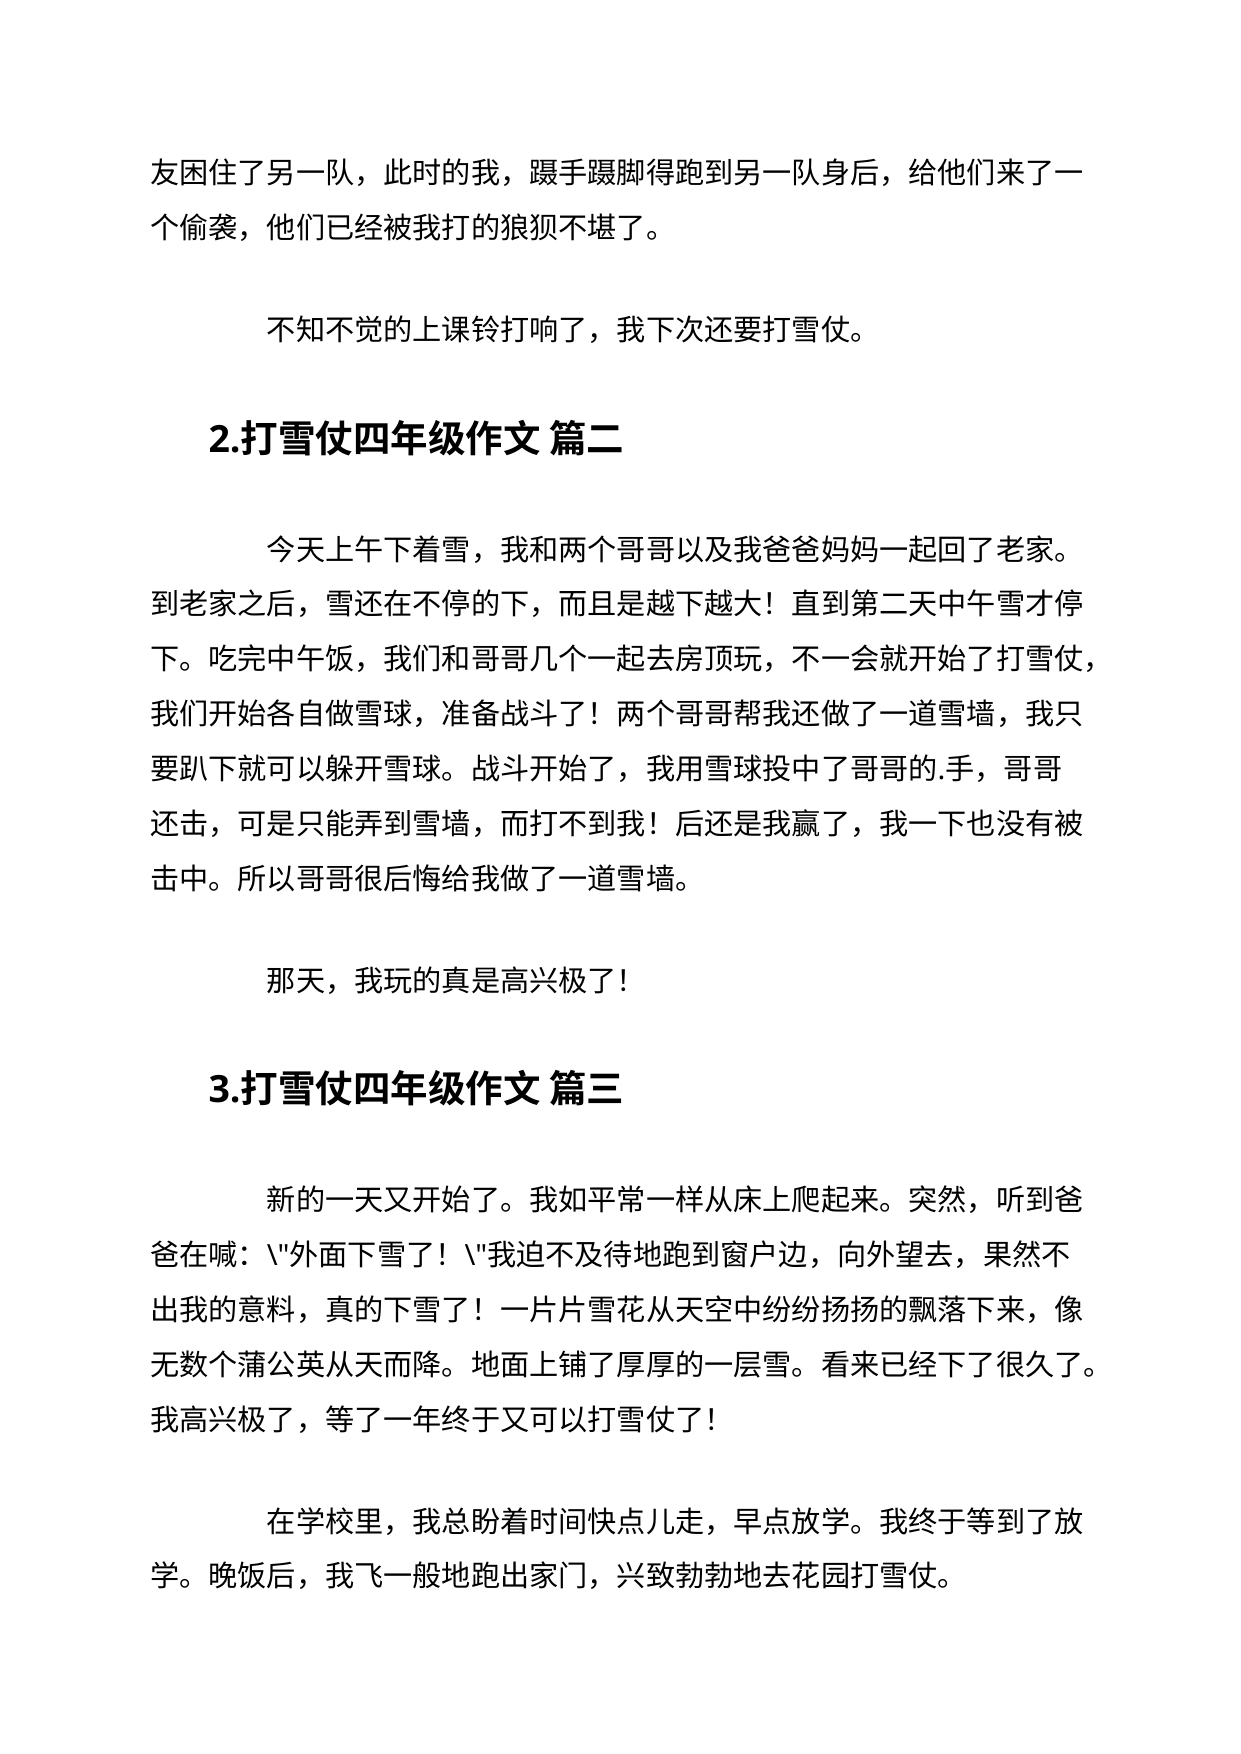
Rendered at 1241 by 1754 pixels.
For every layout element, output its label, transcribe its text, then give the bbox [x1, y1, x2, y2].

text 在学校里，我总盼着时间快点儿走，早点放学。我终于等到了放学。晚饭后，我飞一般地跑出家门，兴致勃勃地去花园打雪仗。 [150, 1498, 1090, 1595]
text 3.打雪仗四年级作文 篇三 [150, 1059, 1090, 1113]
text 今天上午下着雪，我和两个哥哥以及我爸爸妈妈一起回了老家。到老家之后，雪还在不停的下，而且是越下越大！直到第二天中午雪才停下。吃完中午饭，我们和哥哥几个一起去房顶玩，不一会就开始了打雪仗，我们开始各自做雪球，准备战斗了！两个哥哥帮我还做了一道雪墙，我只要趴下就可以躲开雪球。战斗开始了，我用雪球投中了哥哥的.手，哥哥还击，可是只能弄到雪墙，而打不到我！后还是我赢了，我一下也没有被击中。所以哥哥很后悔给我做了一道雪墙。 [150, 526, 1090, 898]
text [150, 150, 1090, 247]
text 那天，我玩的真是高兴极了！ [150, 957, 1090, 999]
text 不知不觉的上课铃打响了，我下次还要打雪仗。 [150, 307, 1090, 349]
text 新的一天又开始了。我如平常一样从床上爬起来。突然，听到爸爸在喊：\"外面下雪了！\"我迫不及待地跑到窗户边，向外望去，果然不出我的意料，真的下雪了！一片片雪花从天空中纷纷扬扬的飘落下来，像无数个蒲公英从天而降。地面上铺了厚厚的一层雪。看来已经下了很久了。我高兴极了，等了一年终于又可以打雪仗了！ [150, 1177, 1090, 1439]
text 2.打雪仗四年级作文 篇二 [150, 408, 1090, 463]
